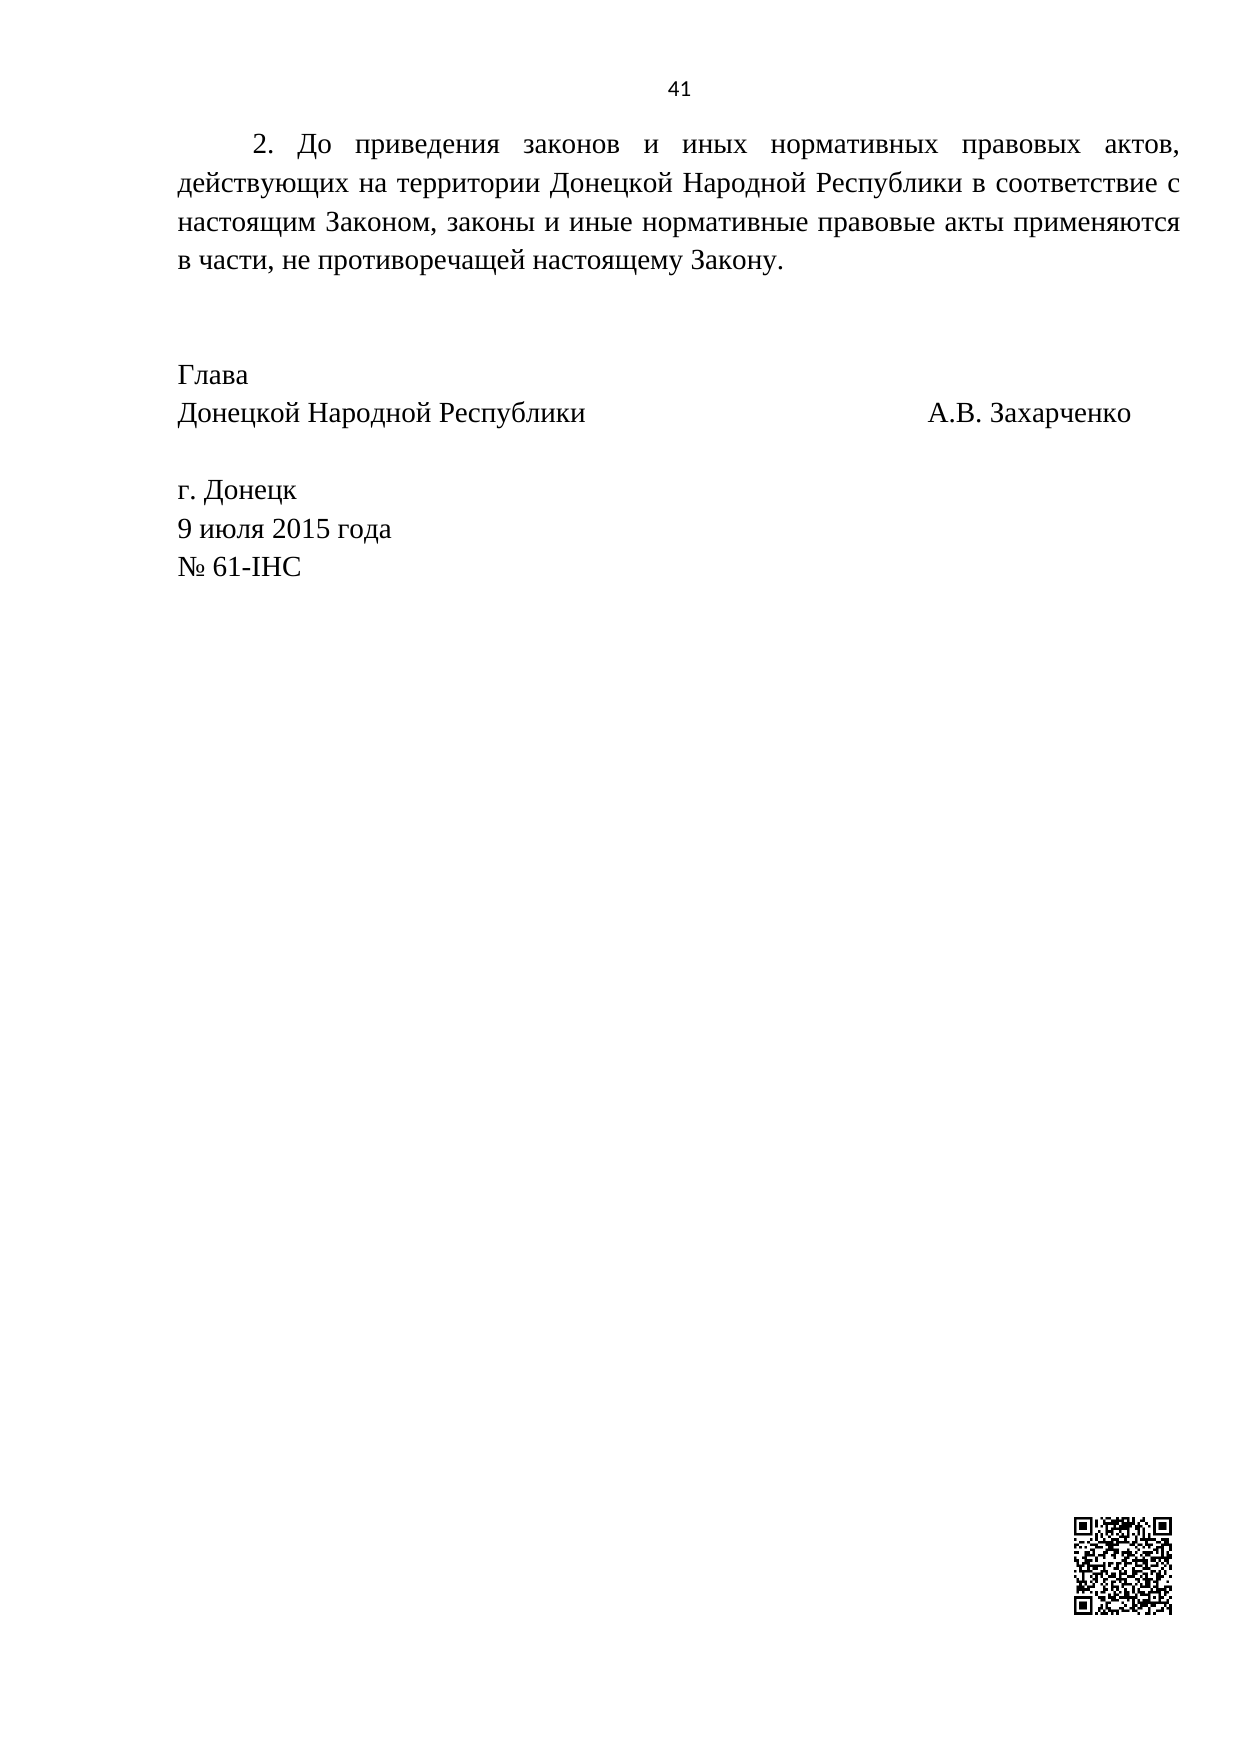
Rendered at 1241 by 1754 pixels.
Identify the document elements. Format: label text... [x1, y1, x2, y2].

text г. Донецк [177, 472, 1181, 506]
text Глава [177, 357, 1181, 390]
picture [1063, 1506, 1182, 1625]
text № 61-ІНС [177, 549, 1181, 583]
text 2. До приведения законов и иных нормативных правовых актов, действующих на территории Донецкой Народной Республики в соответствие с настоящим Законом, законы и иные нормативные правовые акты применяются в части, не противоречащей настоящему Закону. [177, 127, 1181, 276]
text Донецкой Народной Республики А.В. Захарченко [177, 395, 1181, 429]
text 9 июля 2015 года [177, 511, 1181, 544]
